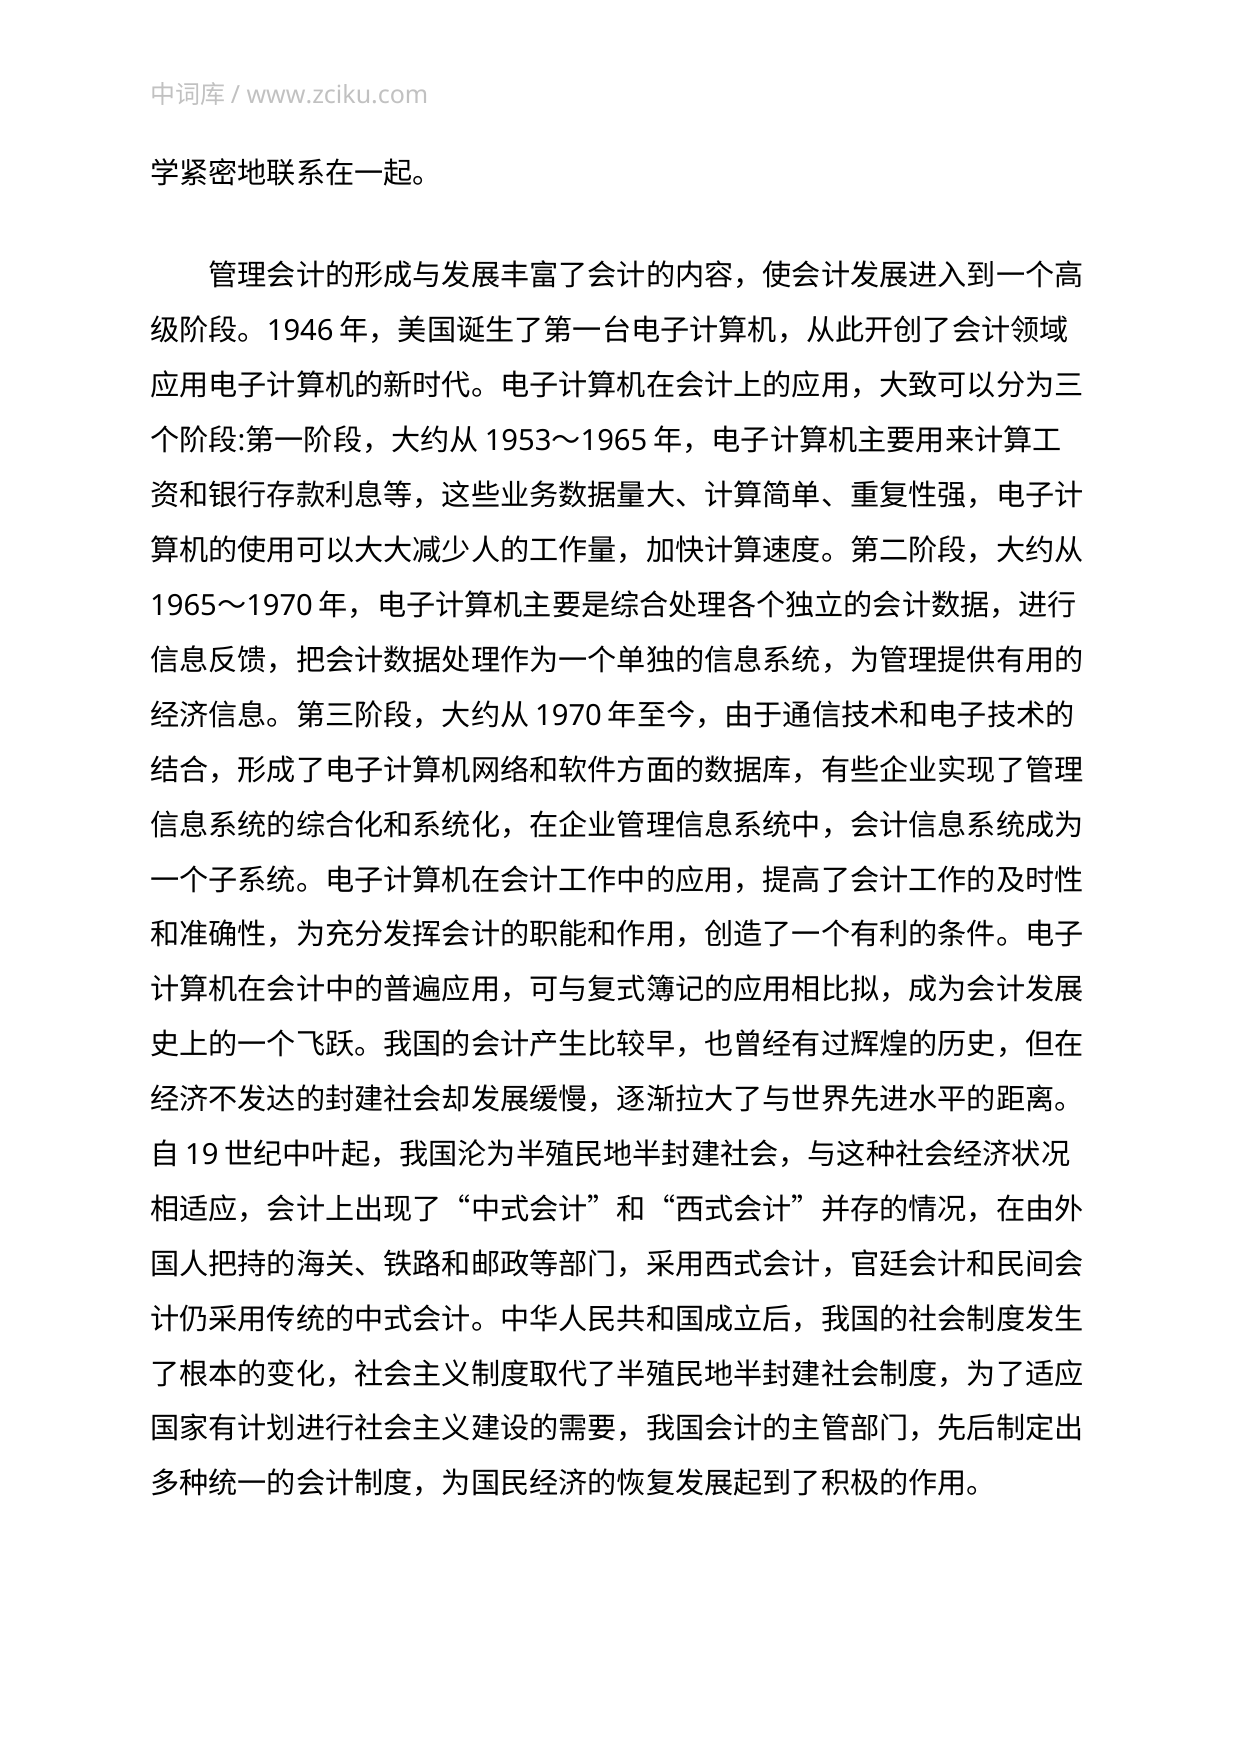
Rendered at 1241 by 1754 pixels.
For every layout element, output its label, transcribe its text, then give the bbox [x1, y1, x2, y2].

text 管理会计的形成与发展丰富了会计的内容，使会计发展进入到一个高级阶段。1946年，美国诞生了第一台电子计算机，从此开创了会计领域应用电子计算机的新时代。电子计算机在会计上的应用，大致可以分为三个阶段:第一阶段，大约从1953～1965年，电子计算机主要用来计算工资和银行存款利息等，这些业务数据量大、计算简单、重复性强，电子计算机的使用可以大大减少人的工作量，加快计算速度。第二阶段，大约从1965～1970年，电子计算机主要是综合处理各个独立的会计数据，进行信息反馈，把会计数据处理作为一个单独的信息系统，为管理提供有用的经济信息。第三阶段，大约从1970年至今，由于通信技术和电子技术的结合，形成了电子计算机网络和软件方面的数据库，有些企业实现了管理信息系统的综合化和系统化，在企业管理信息系统中，会计信息系统成为一个子系统。电子计算机在会计工作中的应用，提高了会计工作的及时性和准确性，为充分发挥会计的职能和作用，创造了一个有利的条件。电子计算机在会计中的普遍应用，可与复式簿记的应用相比拟，成为会计发展史上的一个飞跃。我国的会计产生比较早，也曾经有过辉煌的历史，但在经济不发达的封建社会却发展缓慢，逐渐拉大了与世界先进水平的距离。自19世纪中叶起，我国沦为半殖民地半封建社会，与这种社会经济状况相适应，会计上出现了“中式会计”和“西式会计”并存的情况，在由外国人把持的海关、铁路和邮政等部门，采用西式会计，官廷会计和民间会计仍采用传统的中式会计。中华人民共和国成立后，我国的社会制度发生了根本的变化，社会主义制度取代了半殖民地半封建社会制度，为了适应国家有计划进行社会主义建设的需要，我国会计的主管部门，先后制定出多种统一的会计制度，为国民经济的恢复发展起到了积极的作用。 [150, 252, 1090, 1502]
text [150, 150, 1090, 192]
